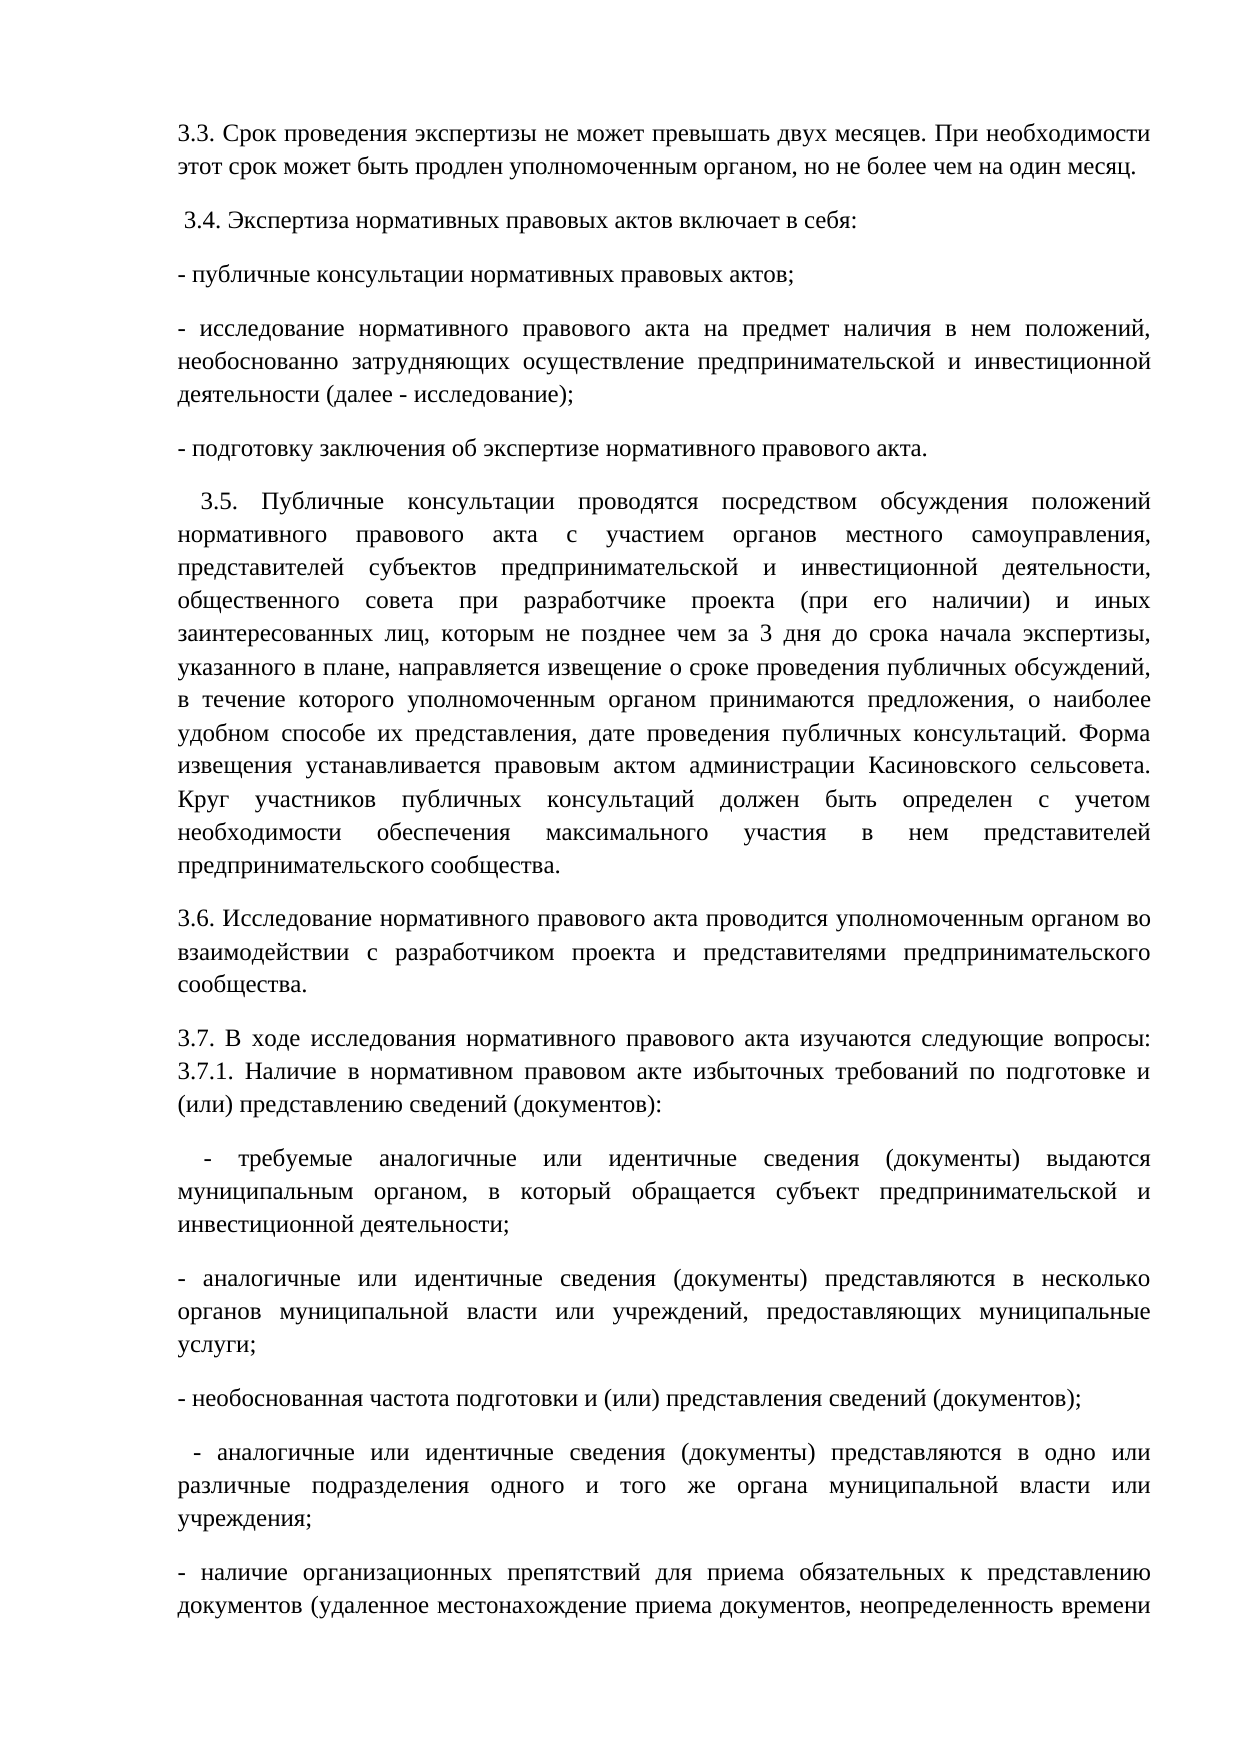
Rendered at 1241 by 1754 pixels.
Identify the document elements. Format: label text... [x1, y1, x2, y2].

text 3.6. Исследование нормативного правового акта проводится уполномоченным органом во взаимодействии с разработчиком проекта и представителями предпринимательского сообщества. [177, 903, 1152, 998]
text - подготовку заключения об экспертизе нормативного правового акта. [177, 433, 1152, 461]
text 3.7. В ходе исследования нормативного правового акта изучаются следующие вопросы: 3.7.1. Наличие в нормативном правовом акте избыточных требований по подготовке и (или) представлению сведений (документов): [177, 1023, 1152, 1118]
text 3.4. Экспертиза нормативных правовых актов включает в себя: [177, 205, 1152, 234]
text - требуемые аналогичные или идентичные сведения (документы) выдаются муниципальным органом, в который обращается субъект предпринимательской и инвестиционной деятельности; [177, 1143, 1152, 1238]
text 3.3. Срок проведения экспертизы не может превышать двух месяцев. При необходимости этот срок может быть продлен уполномоченным органом, но не более чем на один месяц. [177, 118, 1152, 180]
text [177, 1557, 1152, 1619]
text - исследование нормативного правового акта на предмет наличия в нем положений, необоснованно затрудняющих осуществление предпринимательской и инвестиционной деятельности (далее - исследование); [177, 313, 1152, 407]
text - публичные консультации нормативных правовых актов; [177, 259, 1152, 288]
text 3.5. Публичные консультации проводятся посредством обсуждения положений нормативного правового акта с участием органов местного самоуправления, представителей субъектов предпринимательской и инвестиционной деятельности, общественного совета при разработчике проекта (при его наличии) и иных заинтересованных лиц, которым не позднее чем за 3 дня до срока начала экспертизы, указанного в плане, направляется извещение о сроке проведения публичных обсуждений, в течение которого уполномоченным органом принимаются предложения, о наиболее удобном способе их представления, дате проведения публичных консультаций. Форма извещения устанавливается правовым актом администрации Касиновского сельсовета. Круг участников публичных консультаций должен быть определен с учетом необходимости обеспечения максимального участия в нем представителей предпринимательского сообщества. [177, 486, 1152, 878]
text - аналогичные или идентичные сведения (документы) представляются в несколько органов муниципальной власти или учреждений, предоставляющих муниципальные услуги; [177, 1263, 1152, 1358]
text - необоснованная частота подготовки и (или) представления сведений (документов); [177, 1383, 1152, 1412]
text - аналогичные или идентичные сведения (документы) представляются в одно или различные подразделения одного и того же органа муниципальной власти или учреждения; [177, 1437, 1152, 1532]
